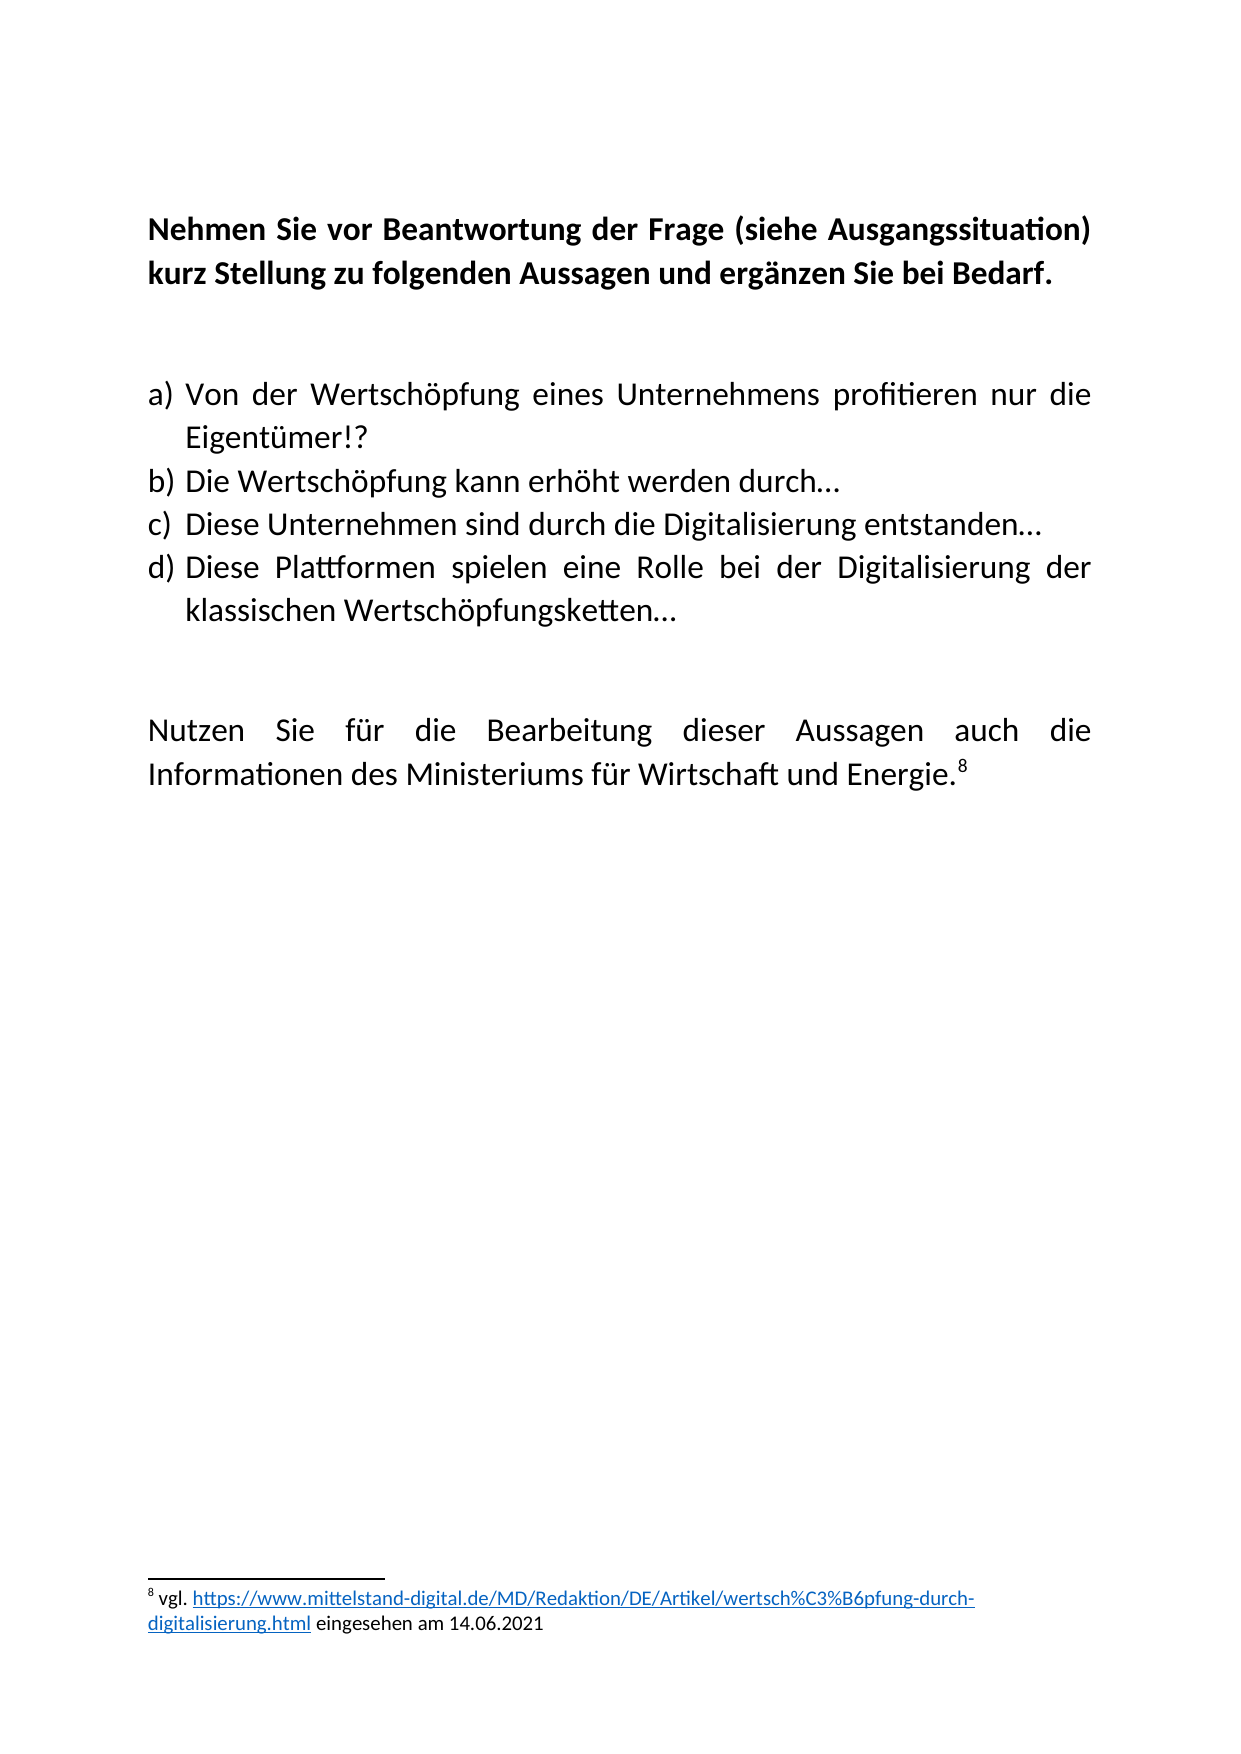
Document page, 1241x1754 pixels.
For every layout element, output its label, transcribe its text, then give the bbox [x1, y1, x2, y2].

list Diese Unternehmen sind durch die Digitalisierung entstanden… [148, 503, 1093, 543]
text Nutzen Sie für die Bearbeitung dieser Aussagen auch die Informationen des Ministeriums für Wirtschaft und Energie. [148, 709, 1093, 794]
text Nehmen Sie vor Beantwortung der Frage (siehe Ausgangssituation) kurz Stellung zu folgenden Aussagen und ergänzen Sie bei Bedarf. [148, 208, 1093, 293]
list Von der Wertschöpfung eines Unternehmens profitieren nur die Eigentümer!? [148, 373, 1093, 457]
list Die Wertschöpfung kann erhöht werden durch… [148, 460, 1093, 500]
list Diese Plattformen spielen eine Rolle bei der Digitalisierung der klassischen Wertschöpfungsketten… [148, 546, 1093, 630]
